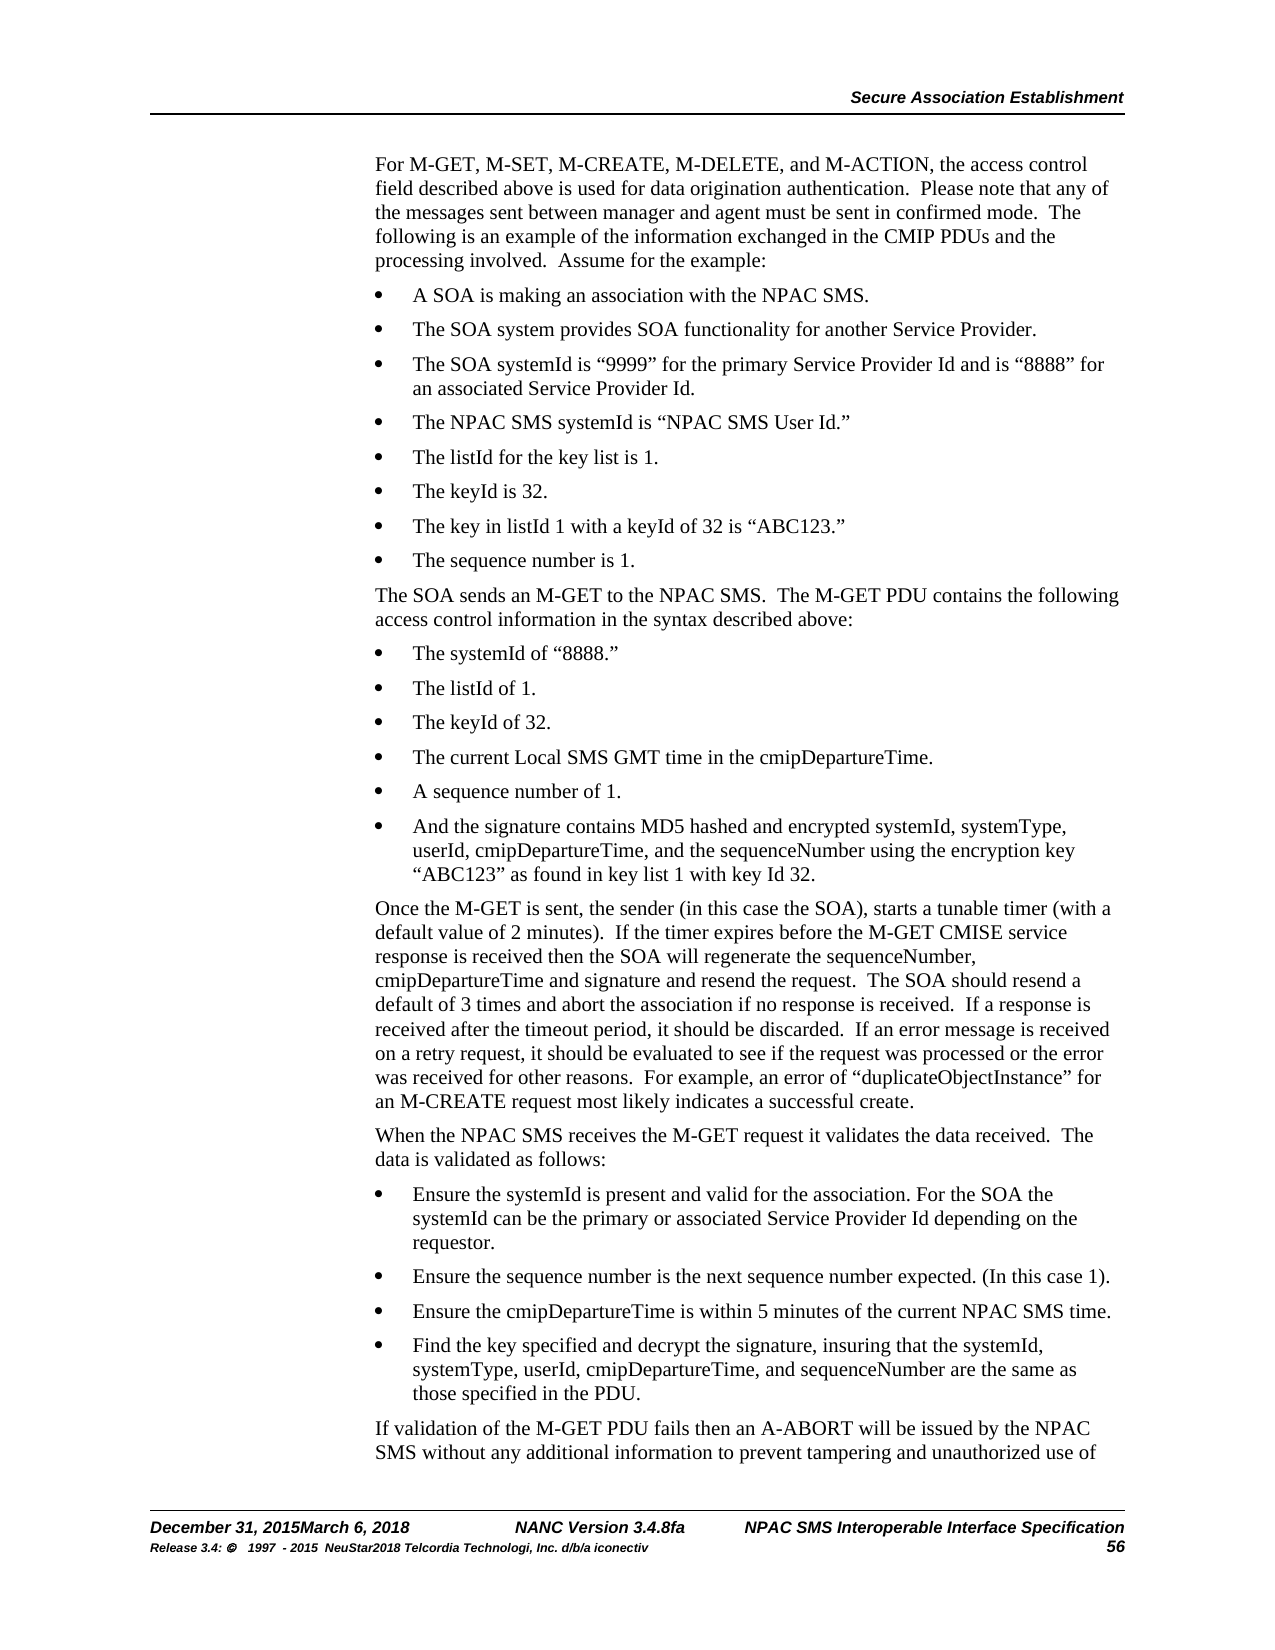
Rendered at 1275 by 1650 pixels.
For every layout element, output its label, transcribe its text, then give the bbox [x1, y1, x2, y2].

list A SOA is making an association with the NPAC SMS. [375, 283, 1125, 307]
list The NPAC SMS systemId is “NPAC SMS User Id.” [375, 410, 1125, 434]
list and the signature contains MD5 hashed and encrypted systemId, systemType, userId, cmipDepartureTime, and the sequenceNumber using the encryption key “ABC123” as found in key list 1 with key Id 32. [375, 813, 1125, 886]
list The key in listId 1 with a keyId of 32 is “ABC123.” [375, 514, 1125, 538]
list find the key specified and decrypt the signature, insuring that the systemId, systemType, userId, cmipDepartureTime, and sequenceNumber are the same as those specified in the PDU. [375, 1333, 1125, 1405]
list Ensure the cmipDepartureTime is within 5 minutes of the current NPAC SMS time. [375, 1299, 1125, 1323]
list Ensure the systemId is present and valid for the association. For the SOA the systemId can be the primary or associated Service Provider Id depending on the requestor. [375, 1182, 1125, 1254]
list Once the M-GET is sent, the sender (in this case the SOA), starts a tunable timer (with a default value of 2 minutes). If the timer expires before the M-GET CMISE service response is received then the SOA will regenerate the sequenceNumber, cmipDepartureTime and signature and resend the request. The SOA should resend a default of 3 times and abort the association if no response is received. If a response is received after the timeout period, it should be discarded. If an error message is received on a retry request, it should be evaluated to see if the request was processed or the error was received for other reasons. For example, an error of “duplicateObjectInstance” for an M-CREATE request most likely indicates a successful create. [375, 896, 1125, 1113]
list the systemId of “8888.” [375, 641, 1125, 665]
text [375, 1416, 1125, 1464]
list a sequence number of 1. [375, 779, 1125, 803]
list The SOA sends an M-GET to the NPAC SMS. The M-GET PDU contains the following access control information in the syntax described above: [375, 583, 1125, 631]
list The SOA system provides SOA functionality for another Service Provider. [375, 317, 1125, 341]
list When the NPAC SMS receives the M-GET request it validates the data received. The data is validated as follows: [375, 1123, 1125, 1171]
text For M-GET, M-SET, M-CREATE, M-DELETE, and M-ACTION, the access control field described above is used for data origination authentication. Please note that any of the messages sent between manager and agent must be sent in confirmed mode. The following is an example of the information exchanged in the CMIP PDUs and the processing involved. Assume for the example: [375, 152, 1125, 272]
list the listId of 1. [375, 676, 1125, 700]
list the keyId of 32. [375, 710, 1125, 734]
list the current Local SMS GMT time in the cmipDepartureTime. [375, 744, 1125, 769]
list the listId for the key list is 1. [375, 445, 1125, 469]
list The SOA systemId is “9999” for the primary Service Provider Id and is “8888” for an associated Service Provider Id. [375, 352, 1125, 400]
list Ensure the sequence number is the next sequence number expected. (In this case 1). [375, 1264, 1125, 1288]
list The sequence number is 1. [375, 548, 1125, 572]
list the keyId is 32. [375, 479, 1125, 503]
